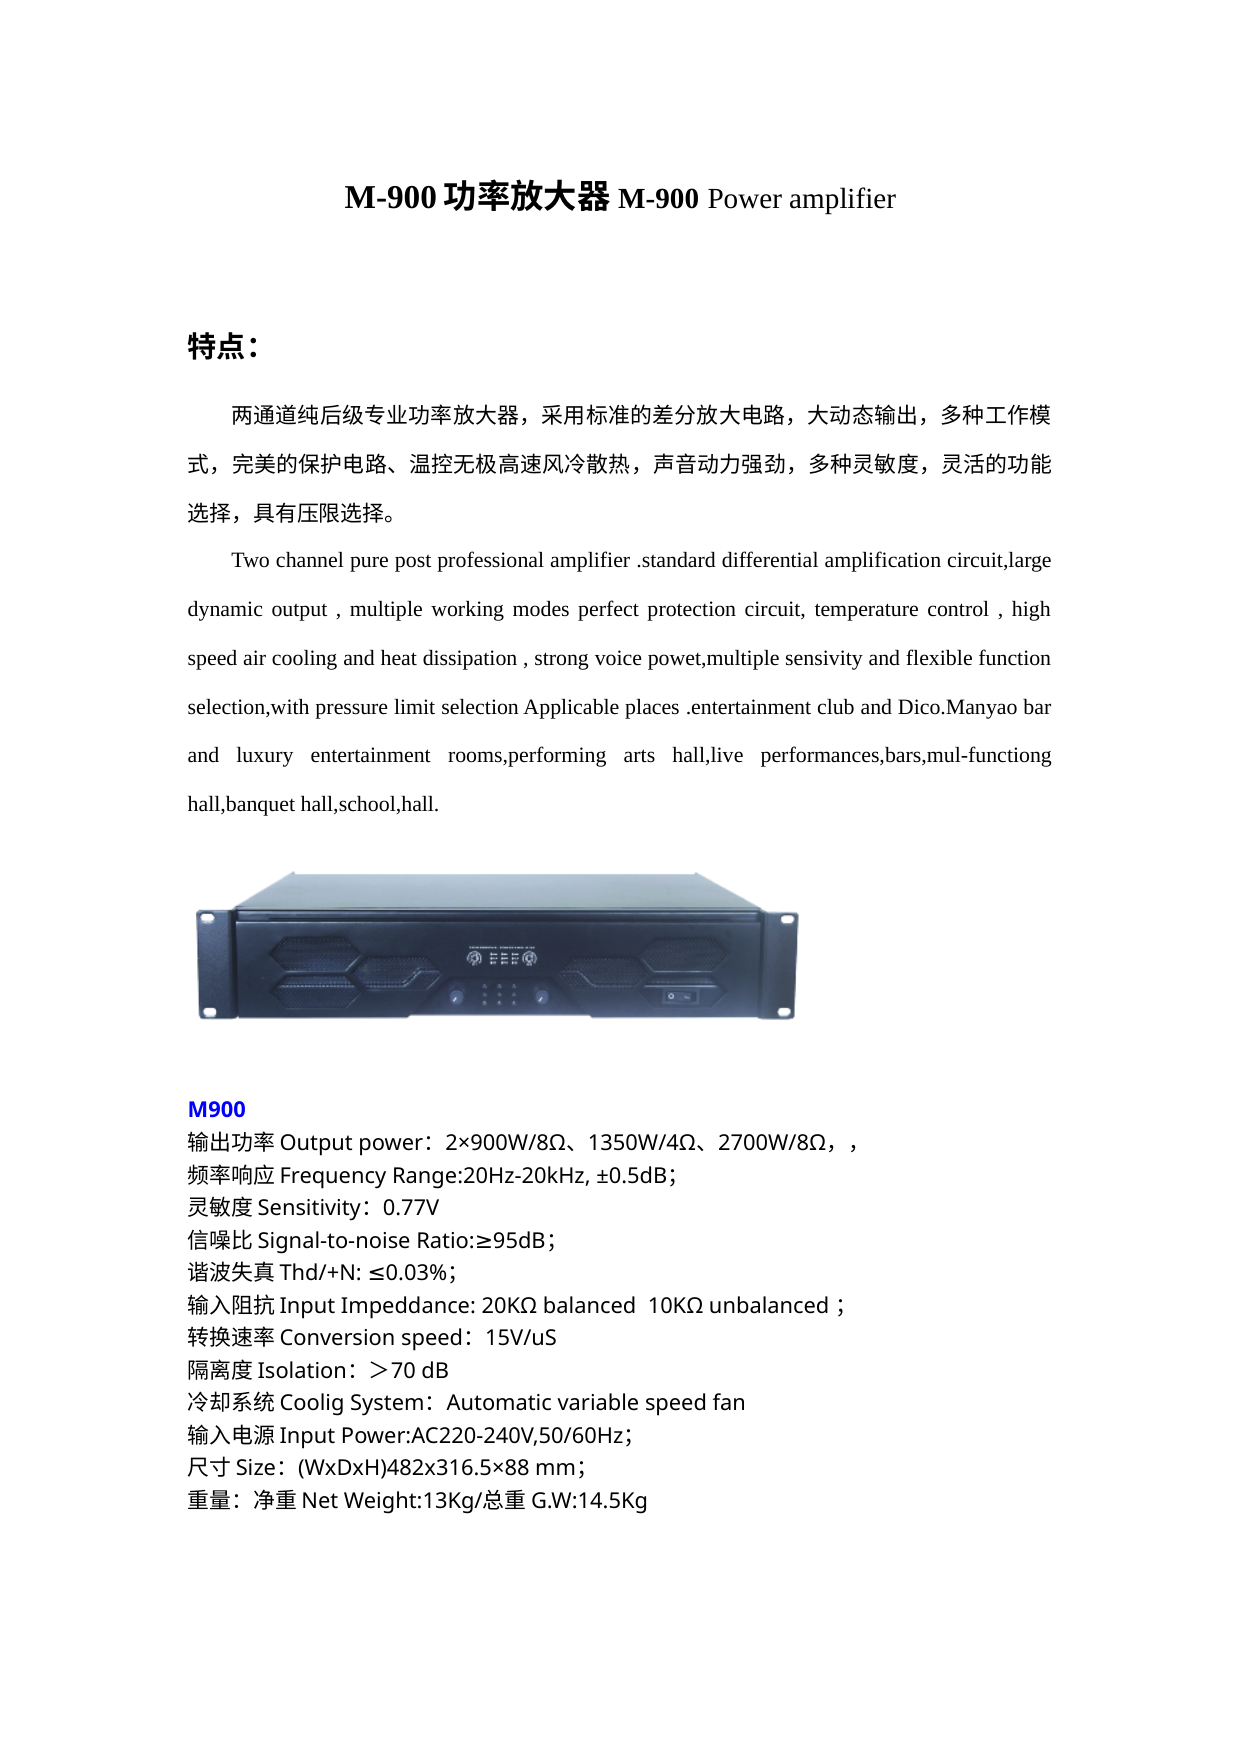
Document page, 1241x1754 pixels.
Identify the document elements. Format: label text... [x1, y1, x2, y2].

text 隔离度Isolation：＞70 dB [187, 1353, 1053, 1385]
text 谐波失真Thd/+N: ≤0.03%； [187, 1255, 1053, 1288]
text 输出功率Output power：2×900W/8Ω、1350W/4Ω、2700W/8Ω，， [187, 1125, 1053, 1158]
text 信噪比Signal-to-noise Ratio:≥95dB； [187, 1223, 1053, 1255]
text 输入阻抗Input Impeddance: 20KΩ balanced 10KΩ unbalanced ； [187, 1288, 1053, 1320]
text M-900功率放大器 M-900 Power amplifier [187, 162, 1053, 227]
text 输入电源Input Power:AC220-240V,50/60Hz； [187, 1418, 1053, 1450]
text 两通道纯后级专业功率放大器，采用标准的差分放大电路，大动态输出，多种工作模式，完美的保护电路、温控无极高速风冷散热，声音动力强劲，多种灵敏度，灵活的功能选择，具有压限选择。 [187, 398, 1053, 528]
text Two channel pure post professional amplifier .standard differential amplification circuit,large dynamic output , multiple working modes perfect protection circuit, temperature control , high speed air cooling and heat dissipation , strong voice powet,multiple sensivity and flexible function selection,with pressure limit selection Applicable places .entertainment club and Dico.Manyao bar and luxury entertainment rooms,performing arts hall,live performances,bars,mul-functiong hall,banquet hall,school,hall. [187, 544, 1053, 820]
text 灵敏度Sensitivity：0.77V [187, 1190, 1053, 1223]
text 尺寸Size：(WxDxH)482x316.5×88 mm； [187, 1450, 1053, 1483]
text 重量：净重Net Weight:13Kg/总重G.W:14.5Kg [187, 1483, 1053, 1515]
picture [187, 865, 804, 1028]
text 频率响应Frequency Range:20Hz-20kHz, ±0.5dB； [187, 1158, 1053, 1190]
text M900 [187, 1093, 1053, 1125]
text 冷却系统Coolig System：Automatic variable speed fan [187, 1385, 1053, 1418]
text 特点： [187, 312, 1053, 377]
text 转换速率Conversion speed：15V/uS [187, 1320, 1053, 1353]
